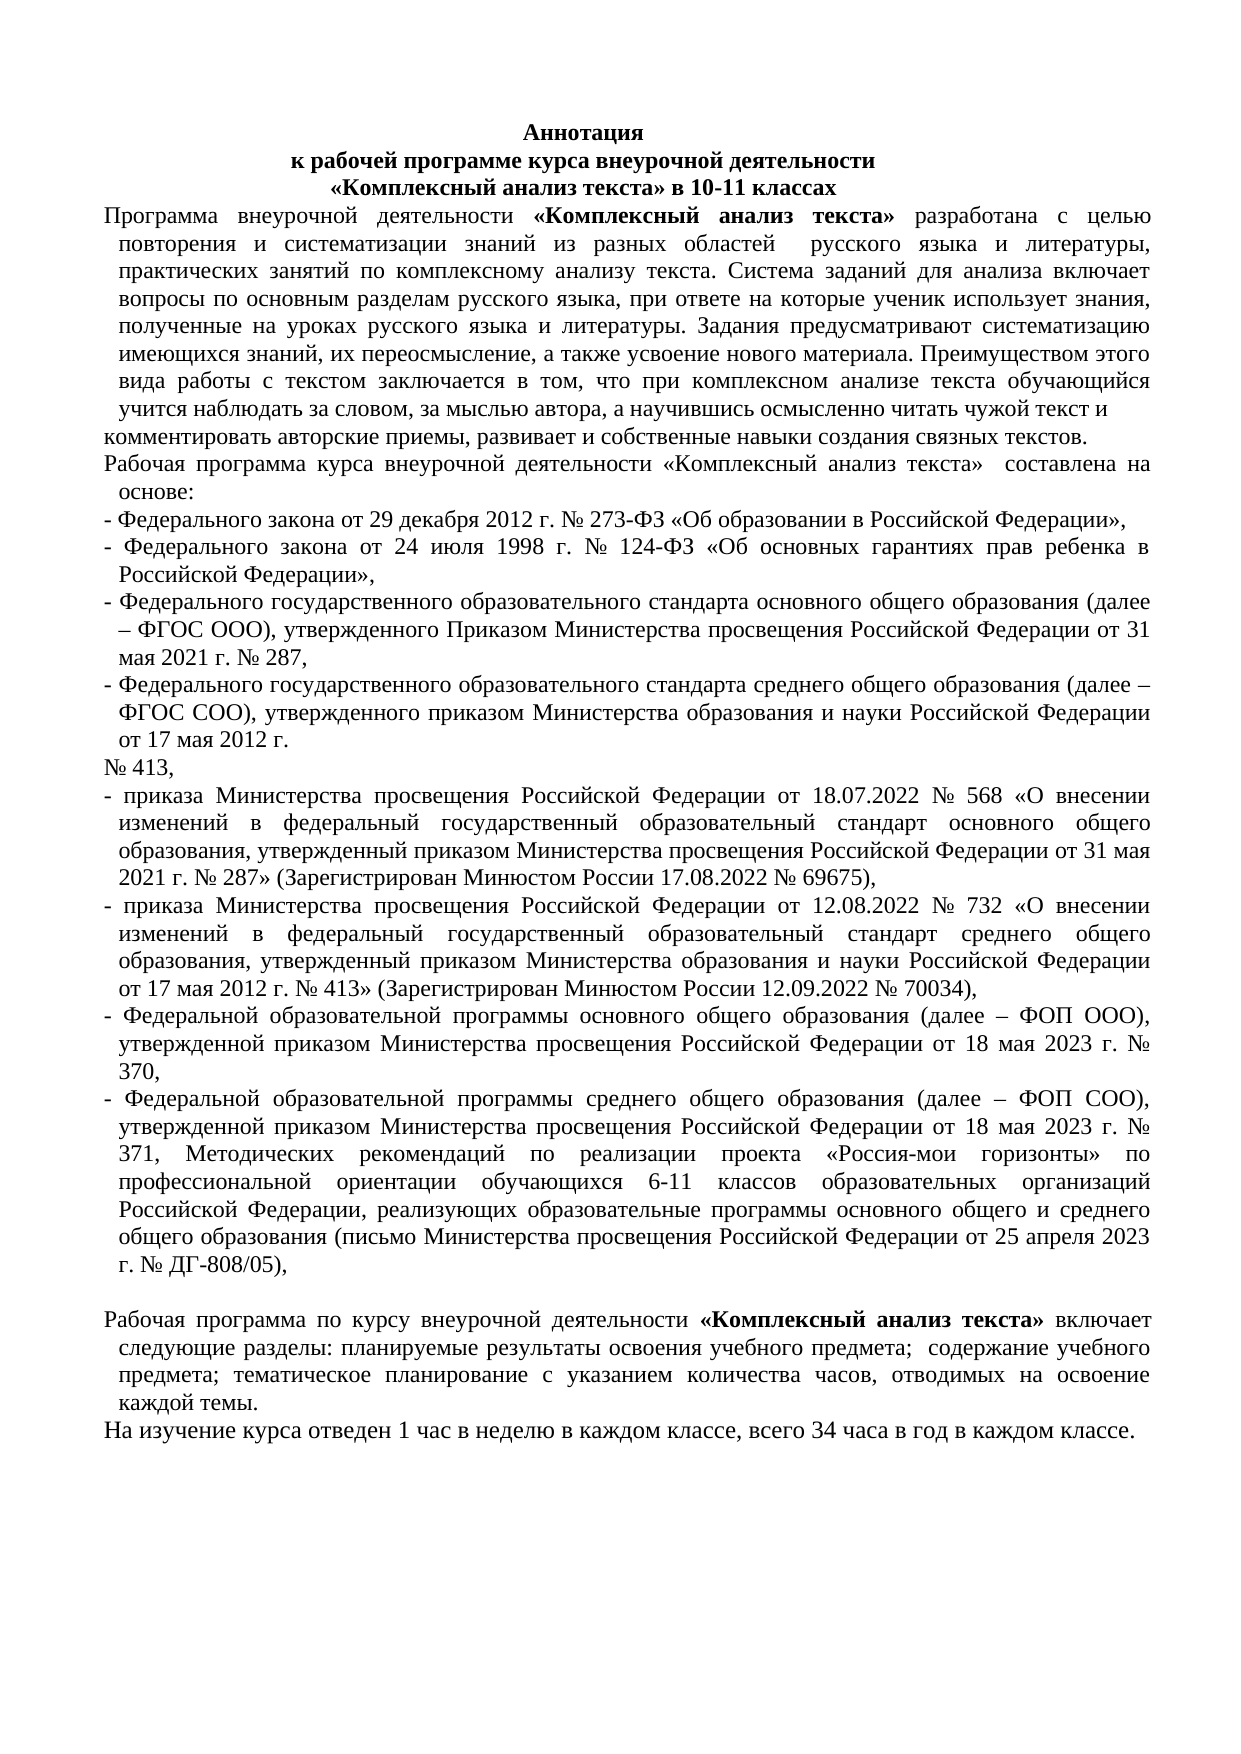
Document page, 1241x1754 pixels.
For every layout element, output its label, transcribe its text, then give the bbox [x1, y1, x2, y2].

text № 413, [103, 753, 1152, 781]
text к рабочей программе курса внеурочной деятельности [15, 146, 1152, 173]
text Аннотация [15, 118, 1152, 146]
text комментировать авторские приемы, развивает и собственные навыки создания связных текстов. [103, 422, 1152, 449]
text - Федеральной образовательной программы основного общего образования (далее – ФОП ООО), утвержденной приказом Министерства просвещения Российской Федерации от 18 мая 2023 г. № 370, [103, 1001, 1152, 1084]
text - Федерального государственного образовательного стандарта среднего общего образования (далее – ФГОС СОО), утвержденного приказом Министерства образования и науки Российской Федерации от 17 мая 2012 г. [103, 670, 1152, 753]
text - Федеральной образовательной программы среднего общего образования (далее – ФОП СОО), утвержденной приказом Министерства просвещения Российской Федерации от 18 мая 2023 г. № 371, Методических рекомендаций по реализации проекта «Россия-мои горизонты» по профессиональной ориентации обучающихся 6-11 классов образовательных организаций Российской Федерации, реализующих образовательные программы основного общего и среднего общего образования (письмо Министерства просвещения Российской Федерации от 25 апреля 2023 г. № ДГ-808/05), [103, 1084, 1152, 1277]
text Рабочая программа по курсу внеурочной деятельности «Комплексный анализ текста» включает следующие разделы: планируемые результаты освоения учебного предмета; содержание учебного предмета; тематическое планирование с указанием количества часов, отводимых на освоение каждой темы. [103, 1305, 1152, 1416]
text Рабочая программа курса внеурочной деятельности «Комплексный анализ текста» составлена на основе: [103, 449, 1152, 504]
text - приказа Министерства просвещения Российской Федерации от 12.08.2022 № 732 «О внесении изменений в федеральный государственный образовательный стандарт среднего общего образования, утвержденный приказом Министерства образования и науки Российской Федерации от 17 мая 2012 г. № 413» (Зарегистрирован Минюстом России 12.09.2022 № 70034), [103, 891, 1152, 1001]
text Программа внеурочной деятельности «Комплексный анализ текста» разработана с целью повторения и систематизации знаний из разных областей русского языка и литературы, практических занятий по комплексному анализу текста. Система заданий для анализа включает вопросы по основным разделам русского языка, при ответе на которые ученик использует знания, полученные на уроках русского языка и литературы. Задания предусматривают систематизацию имеющихся знаний, их переосмысление, а также усвоение нового материала. Преимуществом этого вида работы с текстом заключается в том, что при комплексном анализе текста обучающийся учится наблюдать за словом, за мыслью автора, а научившись осмысленно читать чужой текст и [103, 201, 1152, 422]
text - Федерального государственного образовательного стандарта основного общего образования (далее – ФГОС ООО), утвержденного Приказом Министерства просвещения Российской Федерации от 31 мая 2021 г. № 287, [103, 587, 1152, 670]
text На изучение курса отведен 1 час в неделю в каждом классе, всего 34 часа в год в каждом классе. [103, 1416, 1152, 1444]
text - Федерального закона от 24 июля 1998 г. № 124-ФЗ «Об основных гарантиях прав ребенка в Российской Федерации», [103, 532, 1152, 587]
text - приказа Министерства просвещения Российской Федерации от 18.07.2022 № 568 «О внесении изменений в федеральный государственный образовательный стандарт основного общего образования, утвержденный приказом Министерства просвещения Российской Федерации от 31 мая 2021 г. № 287» (Зарегистрирован Минюстом России 17.08.2022 № 69675), [103, 781, 1152, 891]
text «Комплексный анализ текста» в 10-11 классах [15, 173, 1152, 201]
text - Федерального закона от 29 декабря 2012 г. № 273-ФЗ «Об образовании в Российской Федерации», [103, 504, 1152, 532]
